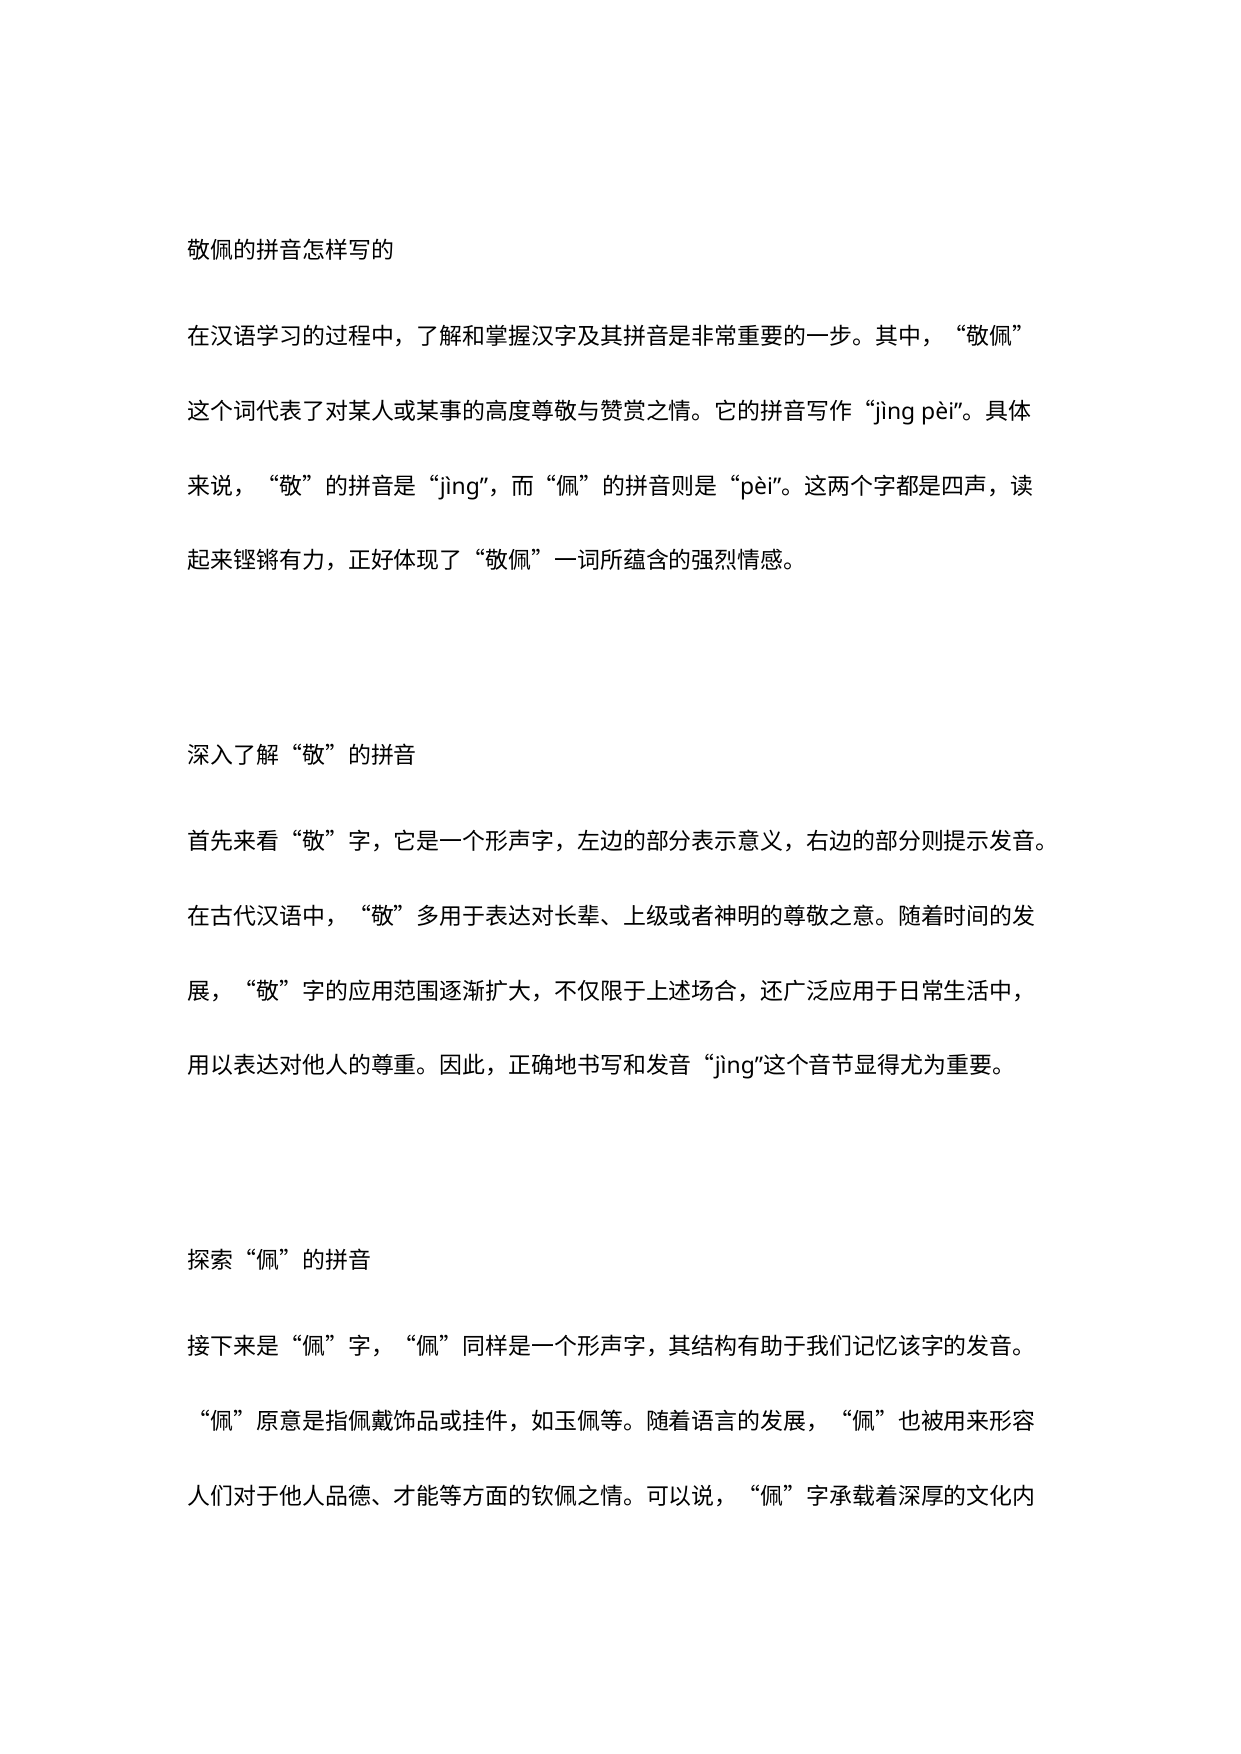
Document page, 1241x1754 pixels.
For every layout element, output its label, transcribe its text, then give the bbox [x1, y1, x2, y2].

text 敬佩的拼音怎样写的 [187, 216, 1053, 281]
text 深入了解“敬”的拼音 [187, 721, 1053, 786]
text 首先来看“敬”字，它是一个形声字，左边的部分表示意义，右边的部分则提示发音。在古代汉语中，“敬”多用于表达对长辈、上级或者神明的尊敬之意。随着时间的发展，“敬”字的应用范围逐渐扩大，不仅限于上述场合，还广泛应用于日常生活中，用以表达对他人的尊重。因此，正确地书写和发音“jìng”这个音节显得尤为重要。 [187, 807, 1053, 1096]
text 探索“佩”的拼音 [187, 1226, 1053, 1291]
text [187, 1312, 1053, 1527]
text 在汉语学习的过程中，了解和掌握汉字及其拼音是非常重要的一步。其中，“敬佩”这个词代表了对某人或某事的高度尊敬与赞赏之情。它的拼音写作“jìng pèi”。具体来说，“敬”的拼音是“jìng”，而“佩”的拼音则是“pèi”。这两个字都是四声，读起来铿锵有力，正好体现了“敬佩”一词所蕴含的强烈情感。 [187, 302, 1053, 591]
